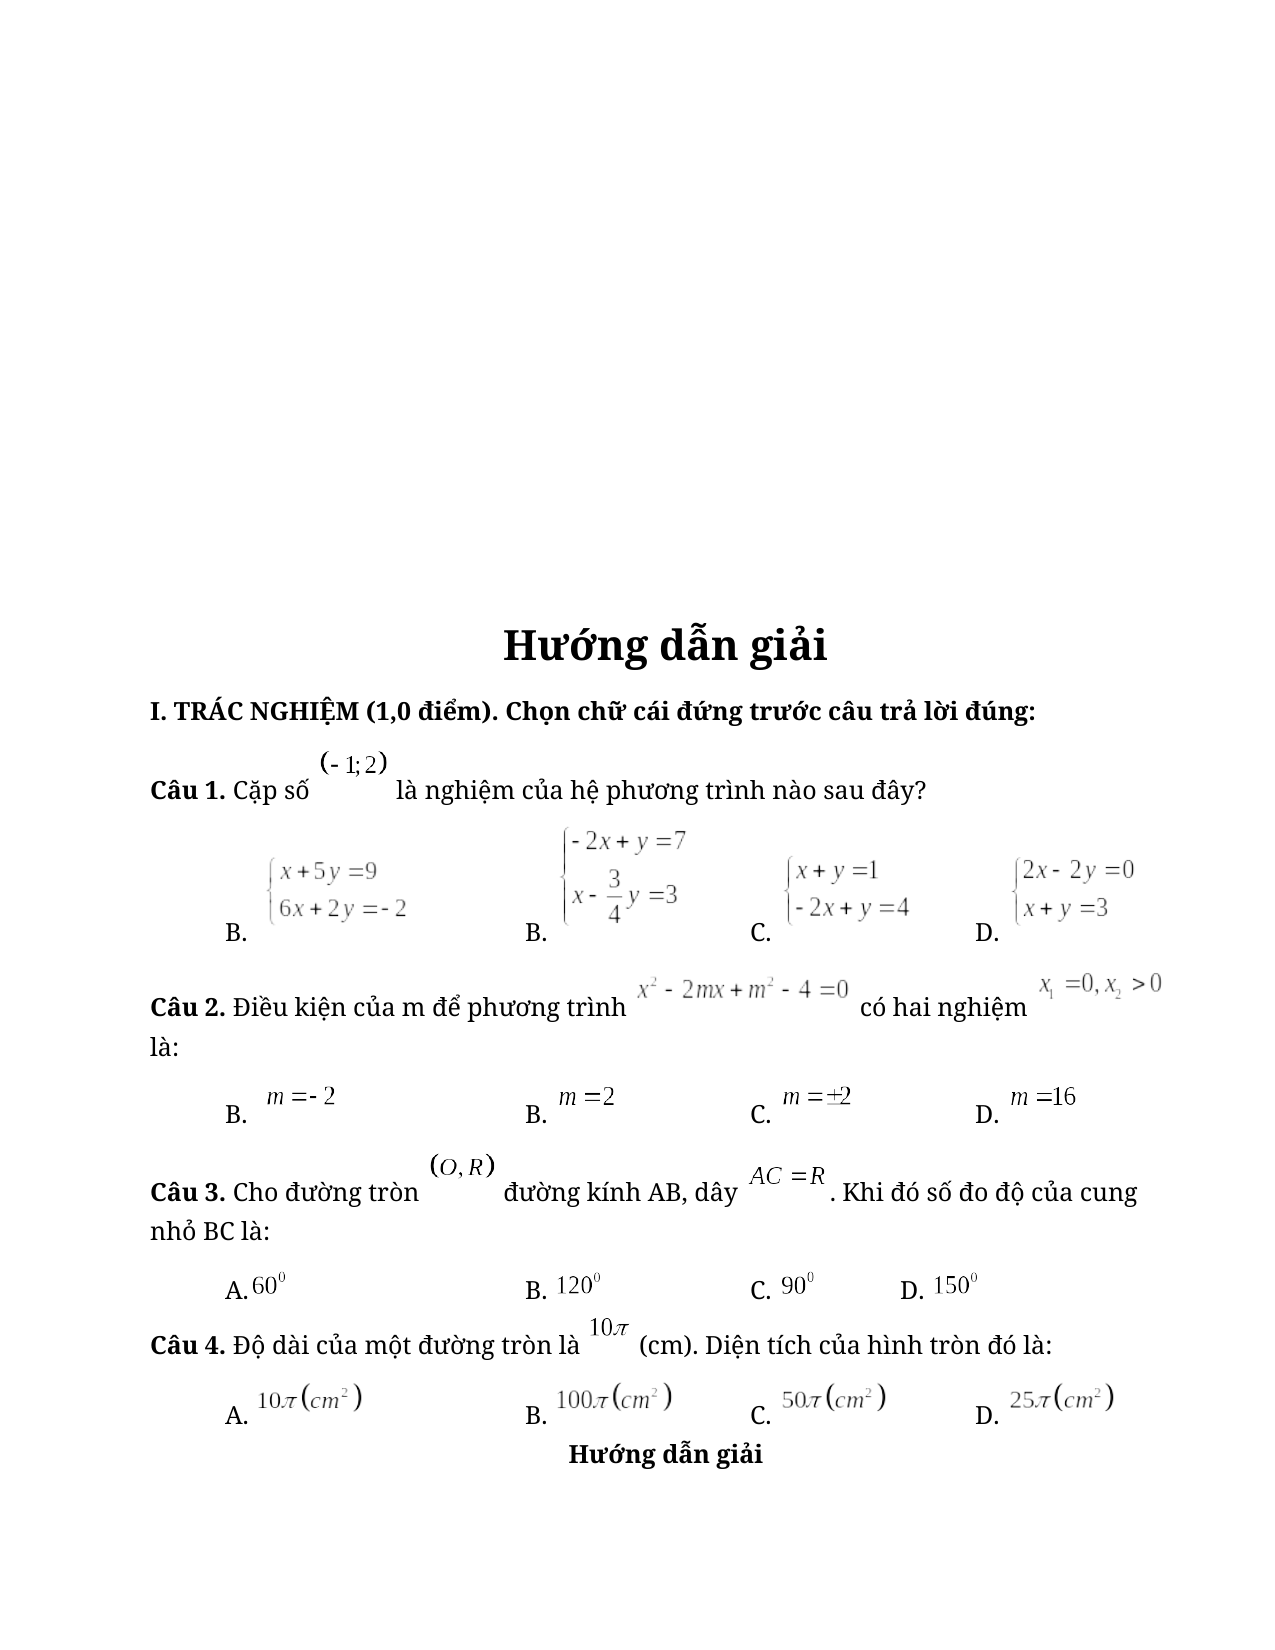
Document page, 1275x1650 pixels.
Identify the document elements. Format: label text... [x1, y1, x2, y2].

text A. B. C. D. [150, 1379, 1181, 1432]
list B. C. D. [225, 824, 1181, 948]
text A. B. C. D. [150, 1266, 1181, 1307]
text Câu 2. Điều kiện của m để phương trình có hai nghiệm là: [150, 966, 1181, 1063]
text Câu 3. Cho đường tròn đường kính AB, dây . Khi đó số đo độ của cung nhỏ BC là: [150, 1148, 1181, 1248]
text I. TRÁC NGHIỆM (1,0 điểm). Chọn chữ cái đứng trước câu trả lời đúng: [150, 694, 1181, 728]
text Câu 1. Cặp số là nghiệm của hệ phương trình nào sau đây? [150, 746, 1181, 806]
list B. C. D. [225, 1081, 1181, 1130]
text Hướng dẫn giải [150, 1437, 1181, 1471]
text Hướng dẫn giải [150, 616, 1181, 673]
text Câu 4. Độ dài của một đường tròn là (cm). Diện tích của hình tròn đó là: [150, 1312, 1181, 1361]
